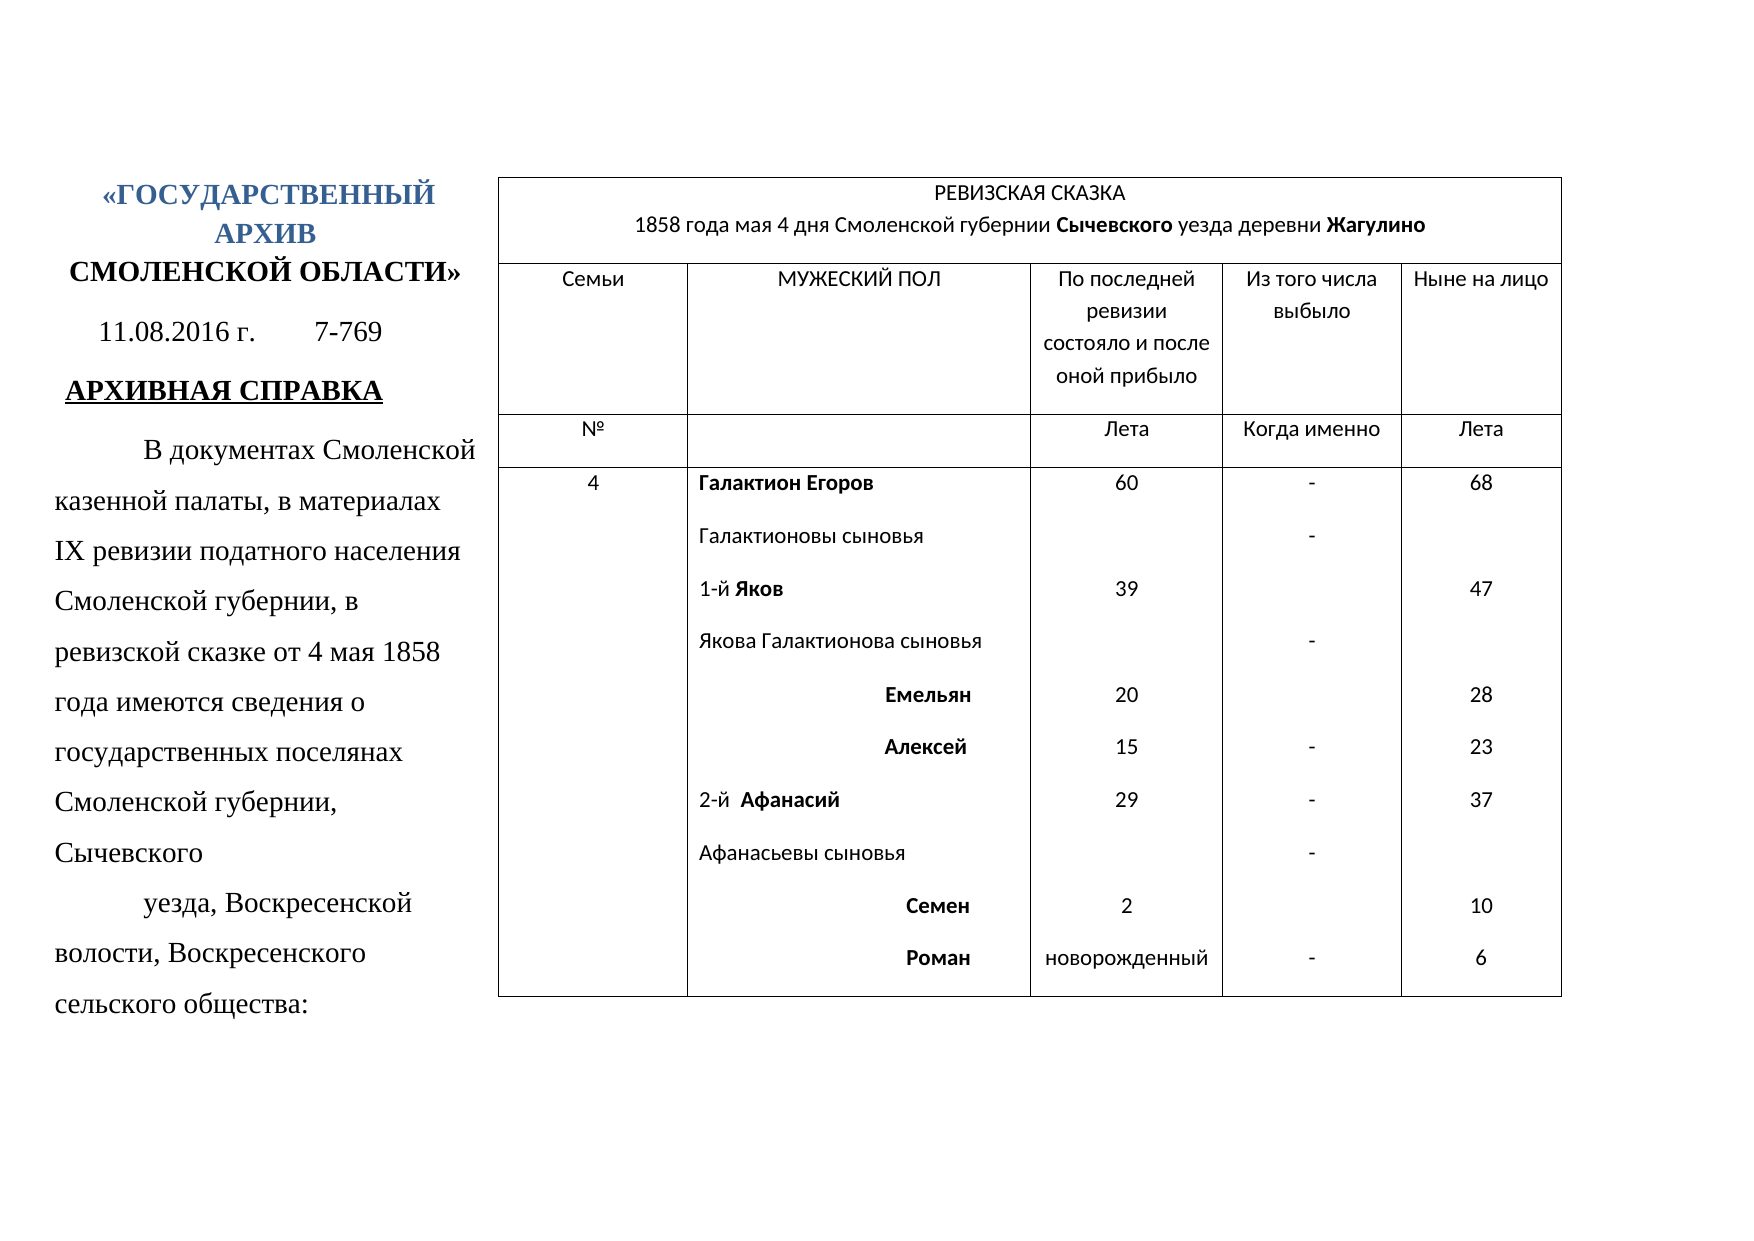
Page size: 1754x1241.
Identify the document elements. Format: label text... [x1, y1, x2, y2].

table_header [487, 177, 1754, 1152]
table_header «ГОСУДАРСТВЕННЫЙ АРХИВ СМОЛЕНСКОЙ ОБЛАСТИ» 11.08.2016 г. 7-769 АРХИВНАЯ СПРАВКА В документах Смоленской казенной палаты, в материалах ΙX ревизии податного населения Смоленской губернии, в ревизской сказке от 4 мая 1858 года имеются сведения о государственных поселянах Смоленской губернии, Сычевского уезда, Воскресенской волости, Воскресенского сельского общества: [43, 177, 487, 1152]
